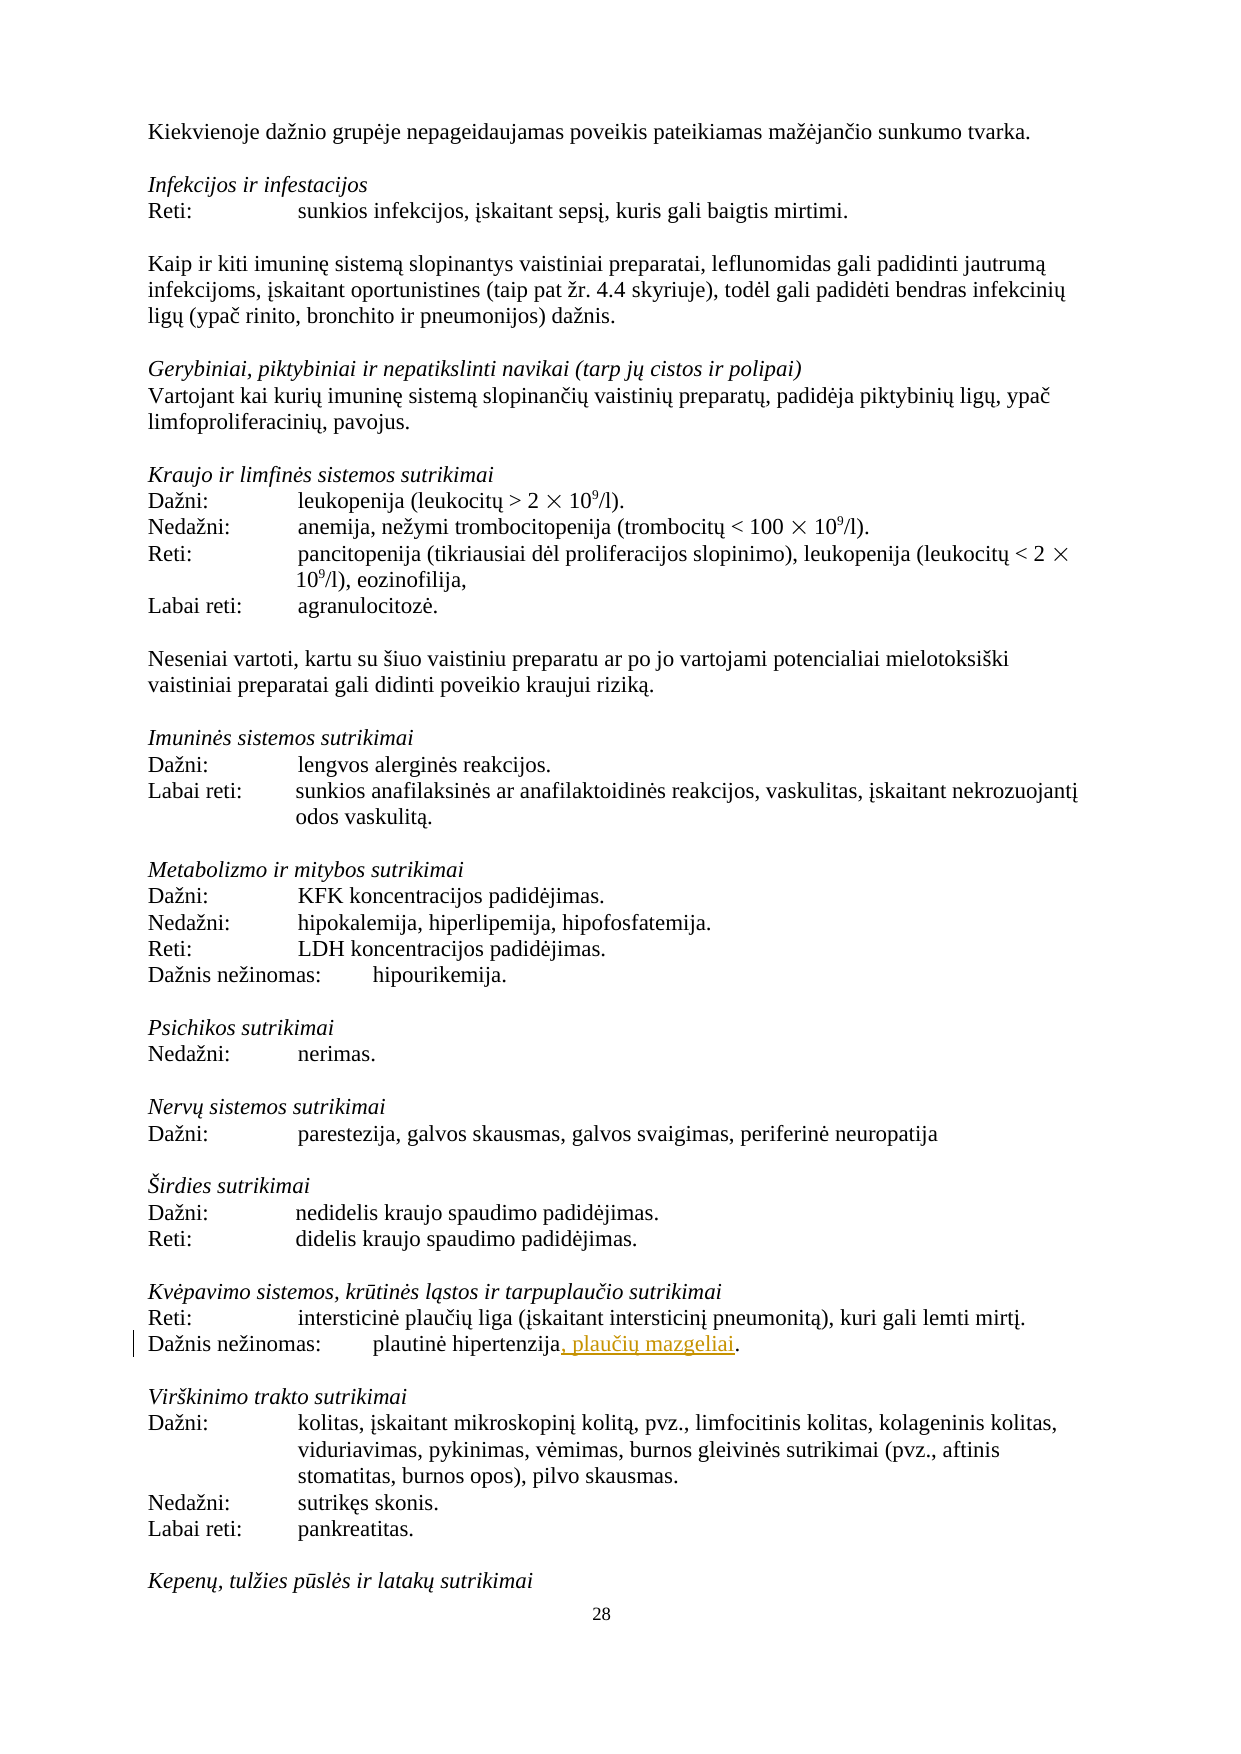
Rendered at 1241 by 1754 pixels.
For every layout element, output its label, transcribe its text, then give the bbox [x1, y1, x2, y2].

text Dažni: nedidelis kraujo spaudimo padidėjimas. [148, 1199, 1092, 1225]
text Reti: didelis kraujo spaudimo padidėjimas. [148, 1225, 1092, 1251]
text Reti: sunkios infekcijos, įskaitant sepsį, kuris gali baigtis mirtimi. [148, 197, 1092, 223]
text Dažni: KFK koncentracijos padidėjimas. [148, 882, 1092, 909]
text Gerybiniai, piktybiniai ir nepatikslinti navikai (tarp jų cistos ir polipai) [148, 355, 1092, 382]
text Nervų sistemos sutrikimai [148, 1093, 1092, 1119]
text Labai reti: pankreatitas. [148, 1515, 1092, 1541]
text Nedažni: sutrikęs skonis. [148, 1488, 1092, 1515]
text Širdies sutrikimai [148, 1172, 1092, 1199]
text Dažni: leukopenija (leukocitų > 2 109/l). [148, 487, 1092, 513]
text Infekcijos ir infestacijos [148, 171, 1092, 197]
text Vartojant kai kurių imuninę sistemą slopinančių vaistinių preparatų, padidėja piktybinių ligų, ypač limfoproliferacinių, pavojus. [148, 382, 1092, 434]
text Kraujo ir limfinės sistemos sutrikimai [148, 461, 1092, 487]
text Kaip ir kiti imuninę sistemą slopinantys vaistiniai preparatai, leflunomidas gali padidinti jautrumą infekcijoms, įskaitant oportunistines (taip pat žr. 4.4 skyriuje), todėl gali padidėti bendras infekcinių ligų (ypač rinito, bronchito ir pneumonijos) dažnis. [148, 250, 1092, 329]
text Nedažni: nerimas. [148, 1041, 1092, 1067]
text Dažnis nežinomas: plautinė hipertenzija. [148, 1330, 1092, 1357]
text Kiekvienoje dažnio grupėje nepageidaujamas poveikis pateikiamas mažėjančio sunkumo tvarka. [148, 118, 1092, 144]
text Virškinimo trakto sutrikimai [148, 1383, 1092, 1409]
text Neseniai vartoti, kartu su šiuo vaistiniu preparatu ar po jo vartojami potencialiai mielotoksiški vaistiniai preparatai gali didinti poveikio kraujui riziką. [148, 645, 1092, 698]
text Reti: LDH koncentracijos padidėjimas. [148, 935, 1092, 961]
text Kvėpavimo sistemos, krūtinės ląstos ir tarpuplaučio sutrikimai [148, 1278, 1092, 1304]
text Reti: pancitopenija (tikriausiai dėl proliferacijos slopinimo), leukopenija (leukocitų < 2 109/l), eozinofilija, [148, 540, 1092, 592]
text Dažni: lengvos alerginės reakcijos. [148, 751, 1092, 777]
text Kepenų, tulžies pūslės ir latakų sutrikimai [148, 1568, 1092, 1594]
text Metabolizmo ir mitybos sutrikimai [148, 856, 1092, 882]
text Nedažni: hipokalemija, hiperlipemija, hipofosfatemija. [148, 909, 1092, 935]
text Labai reti: sunkios anafilaksinės ar anafilaktoidinės reakcijos, vaskulitas, įskaitant nekrozuojantį odos vaskulitą. [148, 777, 1092, 830]
text Labai reti: agranulocitozė. [148, 592, 1092, 619]
text Nedažni: anemija, nežymi trombocitopenija (trombocitų < 100 109/l). [148, 513, 1092, 540]
text Dažni: parestezija, galvos skausmas, galvos svaigimas, periferinė neuropatija [148, 1119, 1092, 1146]
text Reti: intersticinė plaučių liga (įskaitant intersticinį pneumonitą), kuri gali lemti mirtį. [148, 1304, 1092, 1330]
text Imuninės sistemos sutrikimai [148, 724, 1092, 751]
text Dažni: kolitas, įskaitant mikroskopinį kolitą, pvz., limfocitinis kolitas, kolageninis kolitas, viduriavimas, pykinimas, vėmimas, burnos gleivinės sutrikimai (pvz., aftinis stomatitas, burnos opos), pilvo skausmas. [148, 1409, 1092, 1488]
text Psichikos sutrikimai [148, 1014, 1092, 1041]
text Dažnis nežinomas: hipourikemija. [148, 961, 1092, 988]
